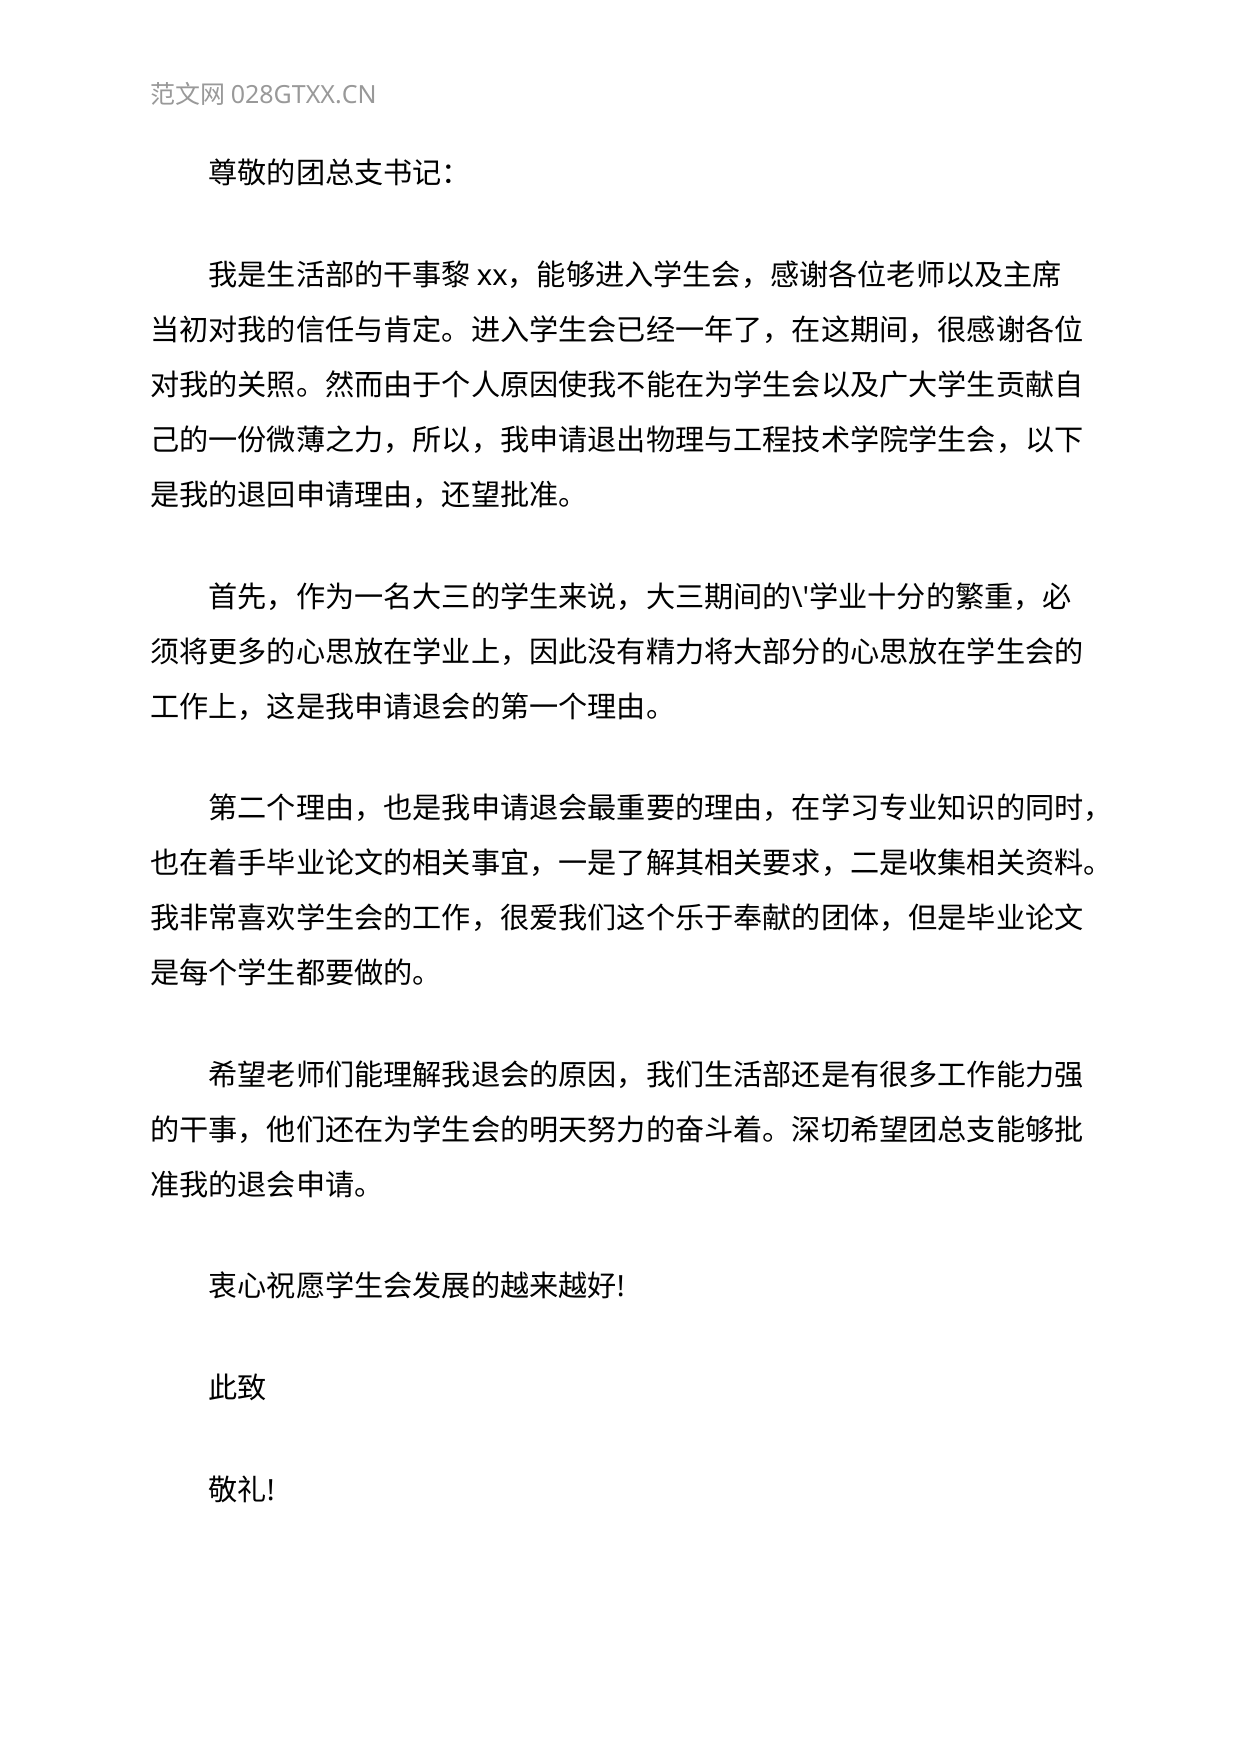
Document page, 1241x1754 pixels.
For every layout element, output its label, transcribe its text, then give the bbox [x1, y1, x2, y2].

text 第二个理由，也是我申请退会最重要的理由，在学习专业知识的同时，也在着手毕业论文的相关事宜，一是了解其相关要求，二是收集相关资料。我非常喜欢学生会的工作，很爱我们这个乐于奉献的团体，但是毕业论文是每个学生都要做的。 [150, 785, 1090, 992]
text 衷心祝愿学生会发展的越来越好! [150, 1263, 1090, 1305]
text 首先，作为一名大三的学生来说，大三期间的\'学业十分的繁重，必须将更多的心思放在学业上，因此没有精力将大部分的心思放在学生会的工作上，这是我申请退会的第一个理由。 [150, 573, 1090, 725]
text 尊敬的团总支书记： [150, 150, 1090, 192]
text 此致 [150, 1365, 1090, 1407]
text 敬礼! [150, 1467, 1090, 1509]
text 希望老师们能理解我退会的原因，我们生活部还是有很多工作能力强的干事，他们还在为学生会的明天努力的奋斗着。深切希望团总支能够批准我的退会申请。 [150, 1051, 1090, 1203]
text 我是生活部的干事黎xx，能够进入学生会，感谢各位老师以及主席当初对我的信任与肯定。进入学生会已经一年了，在这期间，很感谢各位对我的关照。然而由于个人原因使我不能在为学生会以及广大学生贡献自己的一份微薄之力，所以，我申请退出物理与工程技术学院学生会，以下是我的退回申请理由，还望批准。 [150, 252, 1090, 514]
